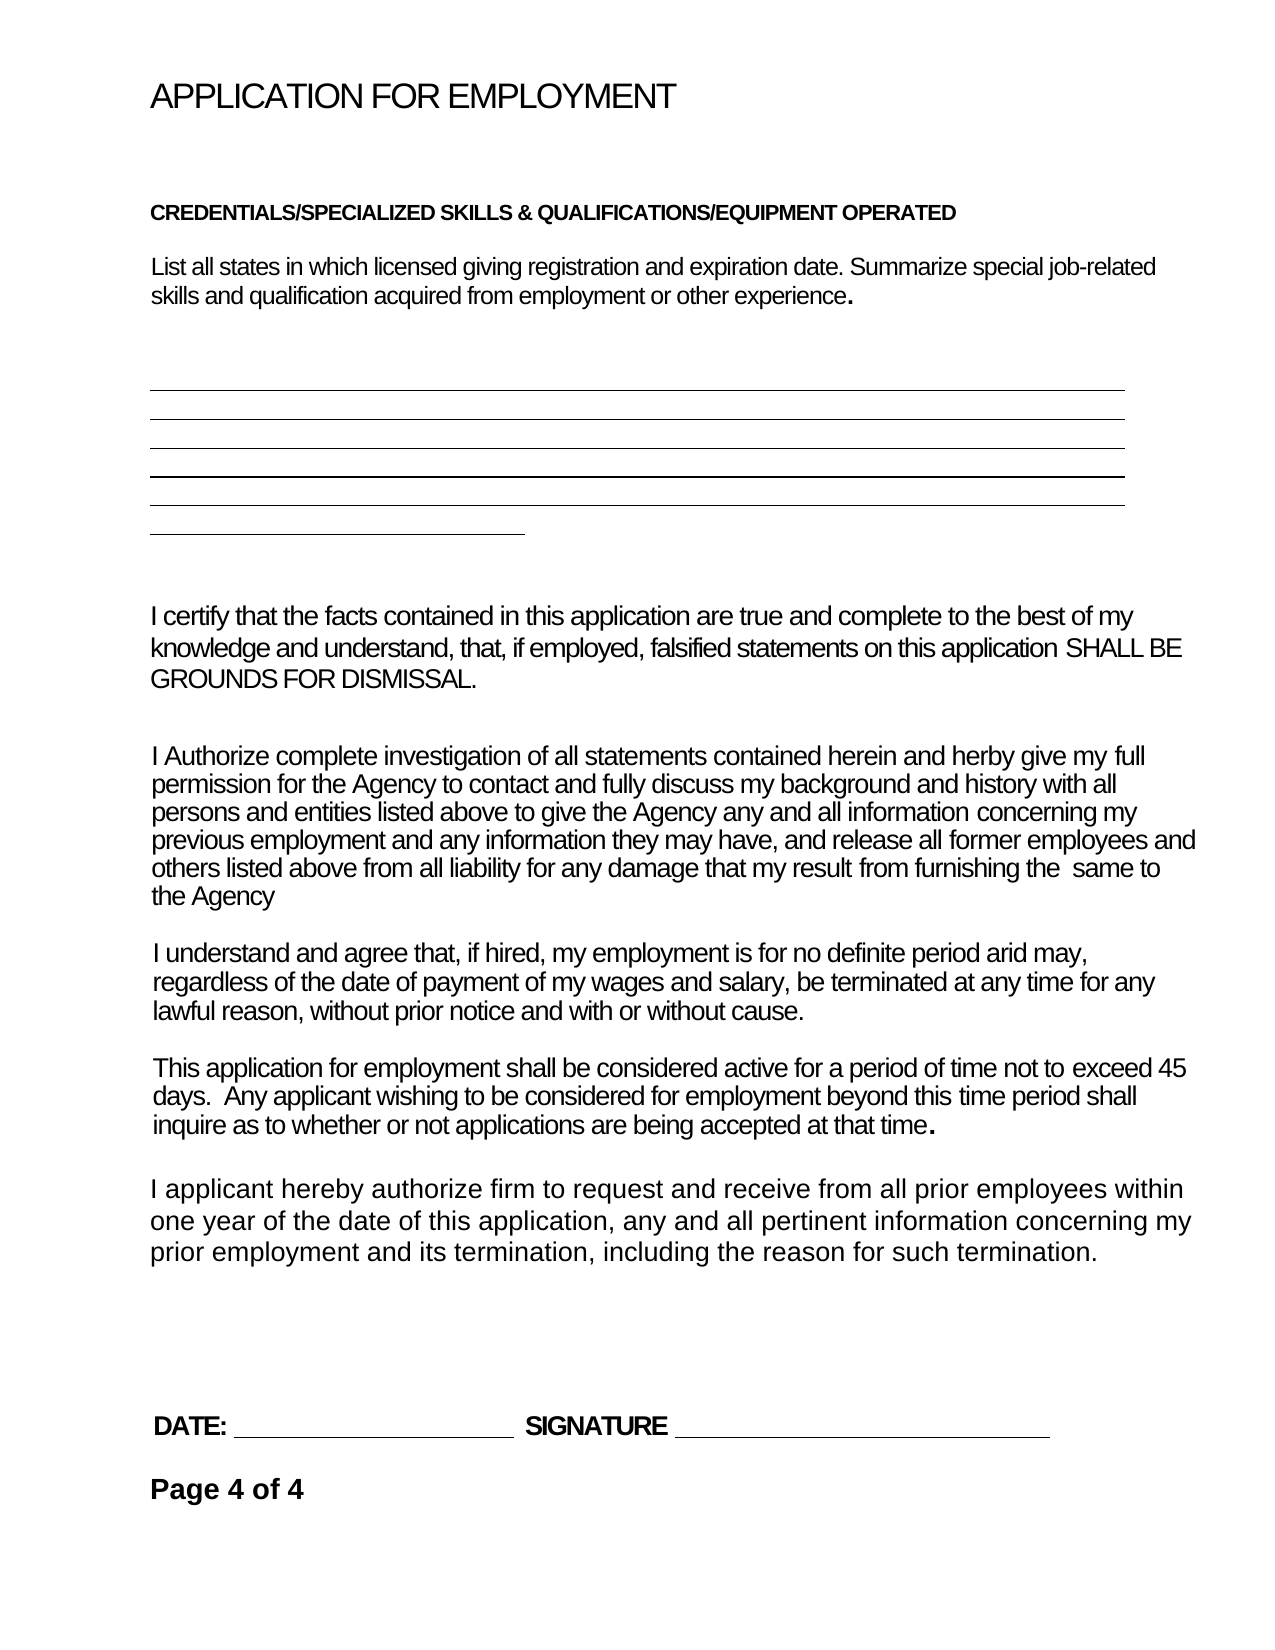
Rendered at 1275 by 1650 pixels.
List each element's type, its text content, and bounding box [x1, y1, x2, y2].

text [150, 1472, 1200, 1506]
text I applicant hereby authorize firm to request and receive from all prior employees within one year of the date of this application, any and all pertinent information concerning my prior employment and its termination, including the reason for such termination. [150, 1173, 1200, 1267]
text I Authorize complete investigation of all statements contained herein and herby give my full permission for the Agency to contact and fully discuss my background and history with all persons and entities listed above to give the Agency any and all information concerning my previous employment and any information they may have, and release all former employees and others listed above from all liability for any damage that my result from furnishing the same to the Agency [151, 743, 1200, 911]
text I understand and agree that, if hired, my employment is for no definite period arid may, regardless of the date of payment of my wages and salary, be terminated at any time for any lawful reason, without prior notice and with or without cause. [152, 939, 1200, 1026]
text I certify that the facts contained in this application are true and complete to the best of my knowledge and understand, that, if employed, falsified statements on this application SHALL BE GROUNDS FOR DISMISSAL. [150, 600, 1200, 694]
text This application for employment shall be considered active for a period of time not to exceed 45 days. Any applicant wishing to be considered for employment beyond this time period shall inquire as to whether or not applications are being accepted at that time. [152, 1054, 1200, 1140]
text DATE: SIGNATURE [153, 1409, 1200, 1472]
text List all states in which licensed giving registration and expiration date. Summarize special job-related skills and qualification acquired from employment or other experience. [151, 252, 1200, 309]
text CREDENTIALS/SPECIALIZED SKILLS & QUALIFICATIONS/EQUIPMENT OPERATED [150, 200, 1200, 225]
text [150, 75, 1198, 116]
